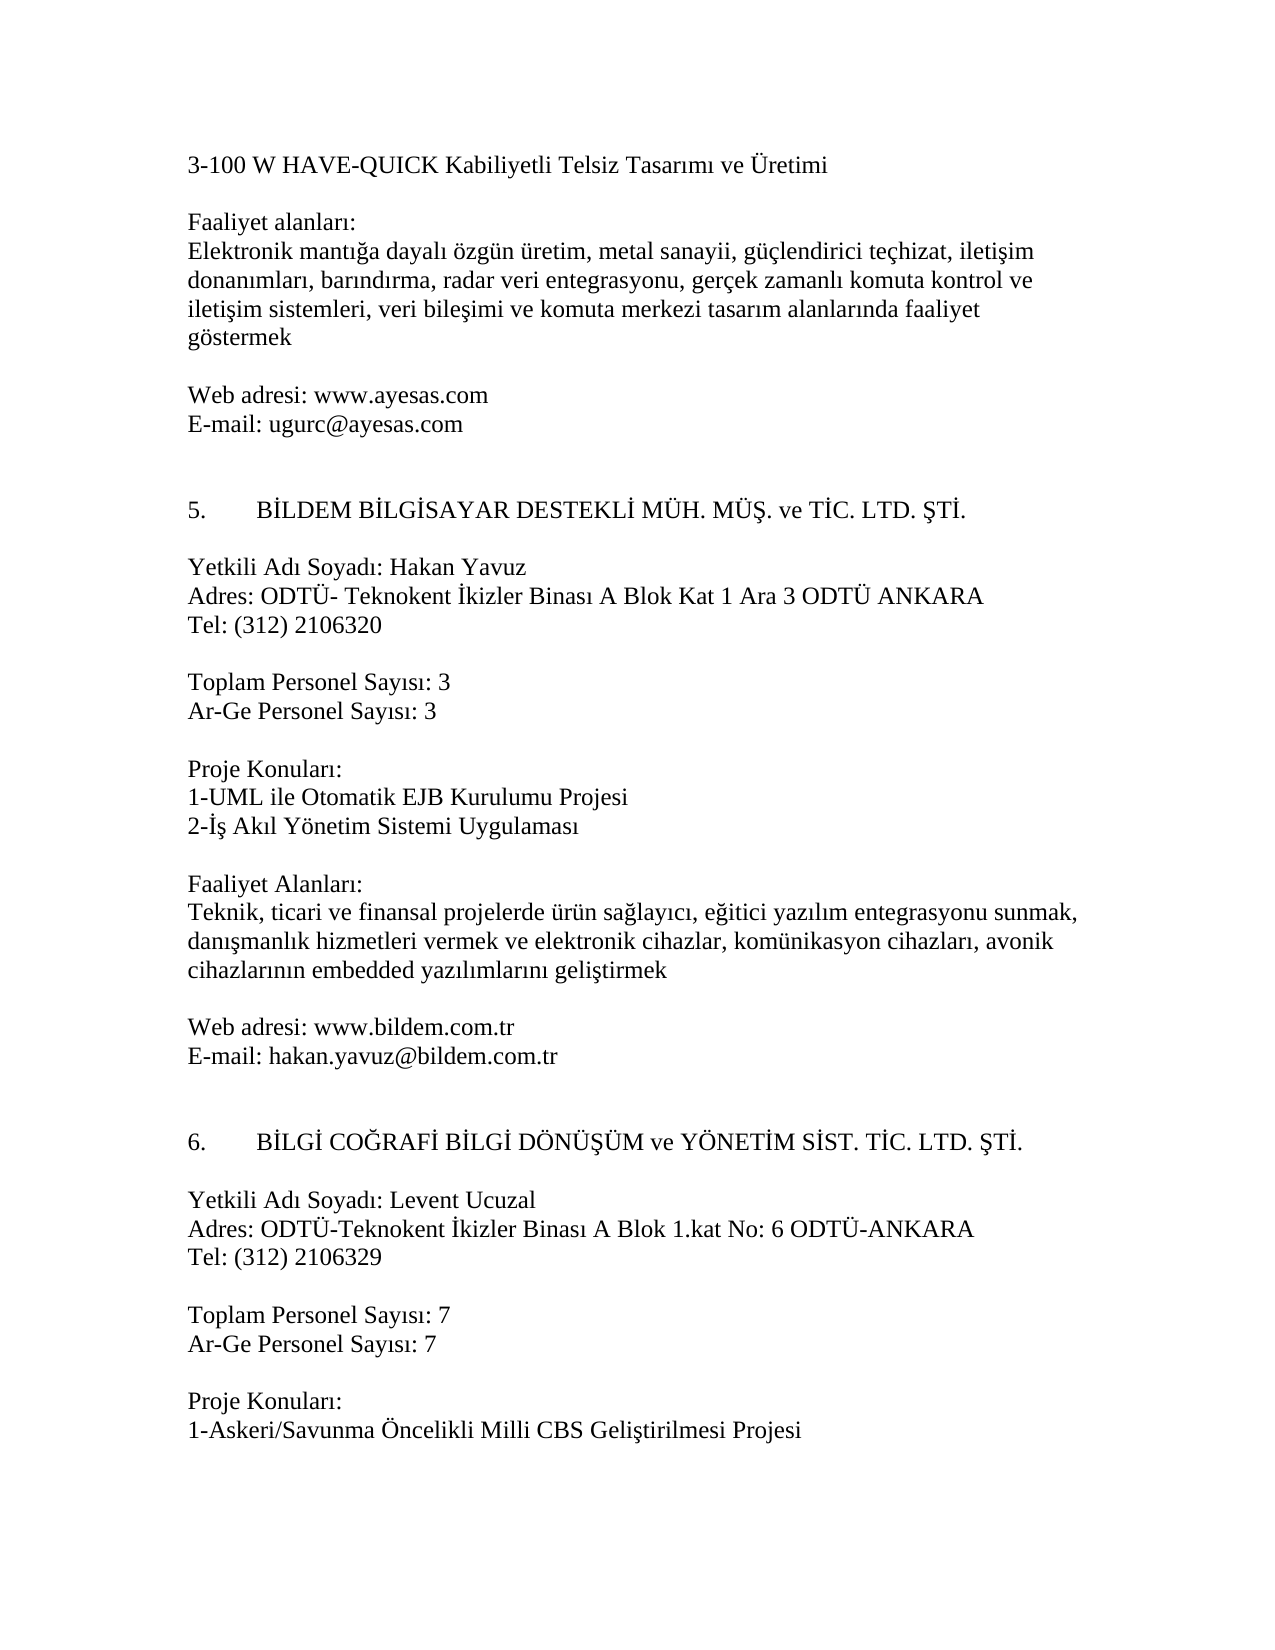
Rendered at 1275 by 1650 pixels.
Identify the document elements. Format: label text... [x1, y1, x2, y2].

text 1-Askeri/Savunma Öncelikli Milli CBS Geliştirilmesi Projesi [187, 1415, 1087, 1444]
text 3-100 W HAVE-QUICK Kabiliyetli Telsiz Tasarımı ve Üretimi [187, 150, 1087, 179]
text Proje Konuları: [187, 754, 1087, 782]
text Proje Konuları: [187, 1386, 1087, 1415]
text Adres: ODTÜ-Teknokent İkizler Binası A Blok 1.kat No: 6 ODTÜ-ANKARA [187, 1214, 1087, 1242]
text Web adresi: www.bildem.com.tr [187, 1012, 1087, 1041]
text Ar-Ge Personel Sayısı: 7 [187, 1329, 1087, 1357]
text Tel: (312) 2106320 [187, 610, 1087, 639]
text Yetkili Adı Soyadı: Hakan Yavuz [187, 552, 1087, 581]
text Web adresi: www.ayesas.com [187, 380, 1087, 409]
text Yetkili Adı Soyadı: Levent Ucuzal [187, 1185, 1087, 1214]
text E-mail: hakan.yavuz@bildem.com.tr [187, 1041, 1087, 1070]
text E-mail: ugurc@ayesas.com [187, 409, 1087, 437]
text Adres: ODTÜ- Teknokent İkizler Binası A Blok Kat 1 Ara 3 ODTÜ ANKARA [187, 581, 1087, 610]
text Toplam Personel Sayısı: 3 [187, 667, 1087, 696]
text 5. BİLDEM BİLGİSAYAR DESTEKLİ MÜH. MÜŞ. ve TİC. LTD. ŞTİ. [187, 495, 1087, 524]
text Ar-Ge Personel Sayısı: 3 [187, 696, 1087, 725]
text 6. BİLGİ COĞRAFİ BİLGİ DÖNÜŞÜM ve YÖNETİM SİST. TİC. LTD. ŞTİ. [187, 1127, 1087, 1156]
text Teknik, ticari ve finansal projelerde ürün sağlayıcı, eğitici yazılım entegrasyonu sunmak, danışmanlık hizmetleri vermek ve elektronik cihazlar, komünikasyon cihazları, avonik cihazlarının embedded yazılımlarını geliştirmek [187, 897, 1087, 984]
text 1-UML ile Otomatik EJB Kurulumu Projesi [187, 782, 1087, 811]
text Faaliyet Alanları: [187, 869, 1087, 897]
text Faaliyet alanları: [187, 207, 1087, 236]
text 2-İş Akıl Yönetim Sistemi Uygulaması [187, 811, 1087, 840]
text Elektronik mantığa dayalı özgün üretim, metal sanayii, güçlendirici teçhizat, iletişim donanımları, barındırma, radar veri entegrasyonu, gerçek zamanlı komuta kontrol ve iletişim sistemleri, veri bileşimi ve komuta merkezi tasarım alanlarında faaliyet göstermek [187, 236, 1087, 351]
text Tel: (312) 2106329 [187, 1242, 1087, 1271]
text Toplam Personel Sayısı: 7 [187, 1300, 1087, 1329]
